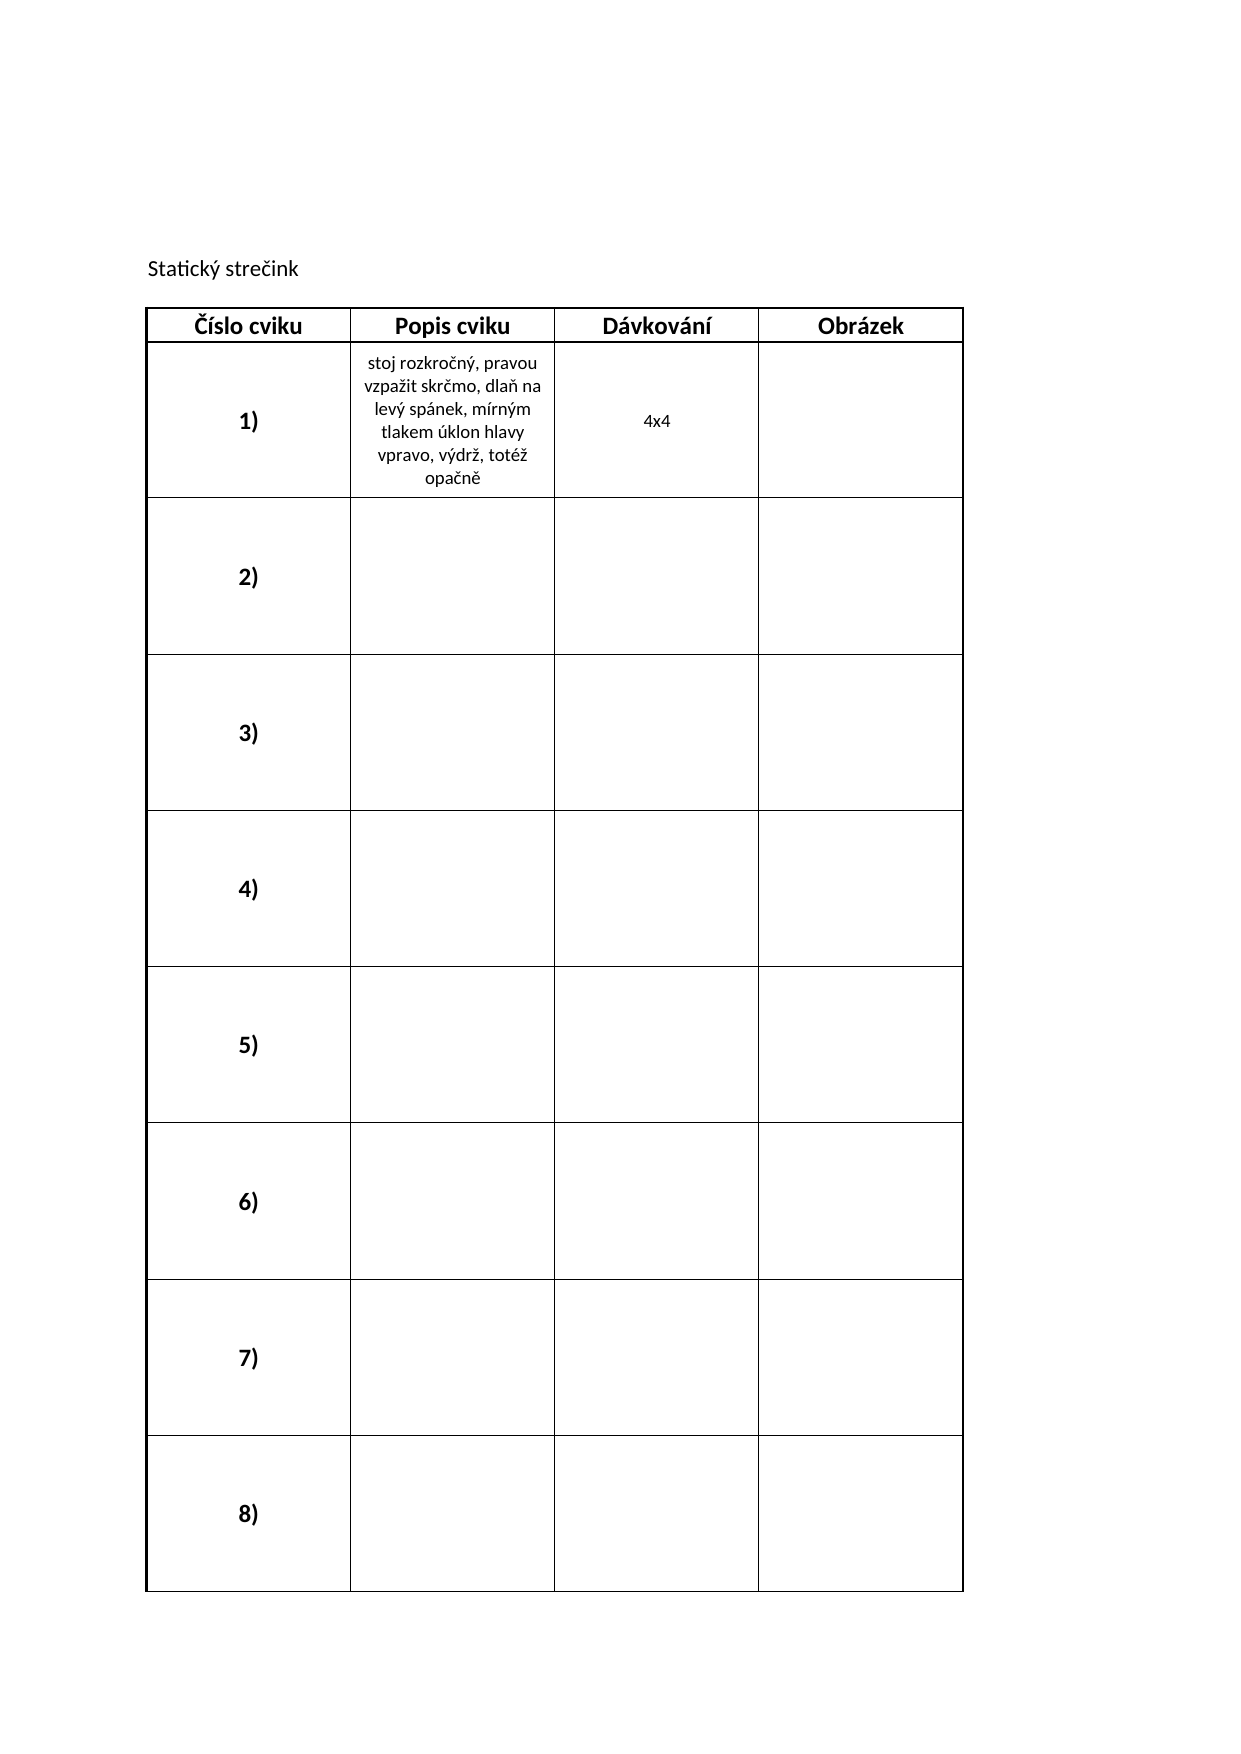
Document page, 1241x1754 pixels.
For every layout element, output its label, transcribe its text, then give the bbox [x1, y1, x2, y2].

table_cell [351, 967, 554, 1122]
table_cell [351, 1123, 554, 1278]
table_cell [555, 1436, 758, 1591]
table_cell 4) [148, 811, 350, 966]
table_cell 4x4 [555, 343, 758, 497]
table_cell [555, 967, 758, 1122]
table_cell [759, 967, 962, 1122]
table_cell [759, 1123, 962, 1278]
table_cell [555, 655, 758, 810]
table_cell 6) [148, 1123, 350, 1278]
table_cell [555, 1123, 758, 1278]
table_cell stoj rozkročný, pravou vzpažit skrčmo, dlaň na levý spánek, mírným tlakem úklon hlavy vpravo, výdrž, totéž opačně [351, 343, 554, 497]
table_header Číslo cviku [148, 309, 350, 341]
table_cell [351, 1436, 554, 1591]
table_cell [759, 655, 962, 810]
table_header Popis cviku [351, 309, 554, 341]
table_cell [759, 811, 962, 966]
table_header Obrázek [759, 309, 962, 341]
table_header Dávkování [555, 309, 758, 341]
table_cell 5) [148, 967, 350, 1122]
table_cell 8) [148, 1436, 350, 1591]
table_cell [759, 1436, 962, 1591]
table_cell [759, 1280, 962, 1435]
table_cell [555, 811, 758, 966]
table_cell 7) [148, 1280, 350, 1435]
table_cell [351, 1280, 554, 1435]
table_cell [759, 343, 962, 497]
table_cell [555, 1280, 758, 1435]
table_cell 1) [148, 343, 350, 497]
table_cell 3) [148, 655, 350, 810]
table_cell [555, 498, 758, 653]
table_cell [351, 655, 554, 810]
table_cell [759, 498, 962, 653]
table_cell [351, 498, 554, 653]
table_cell [351, 811, 554, 966]
text Statický strečink [148, 254, 1093, 282]
table_cell 2) [148, 498, 350, 653]
